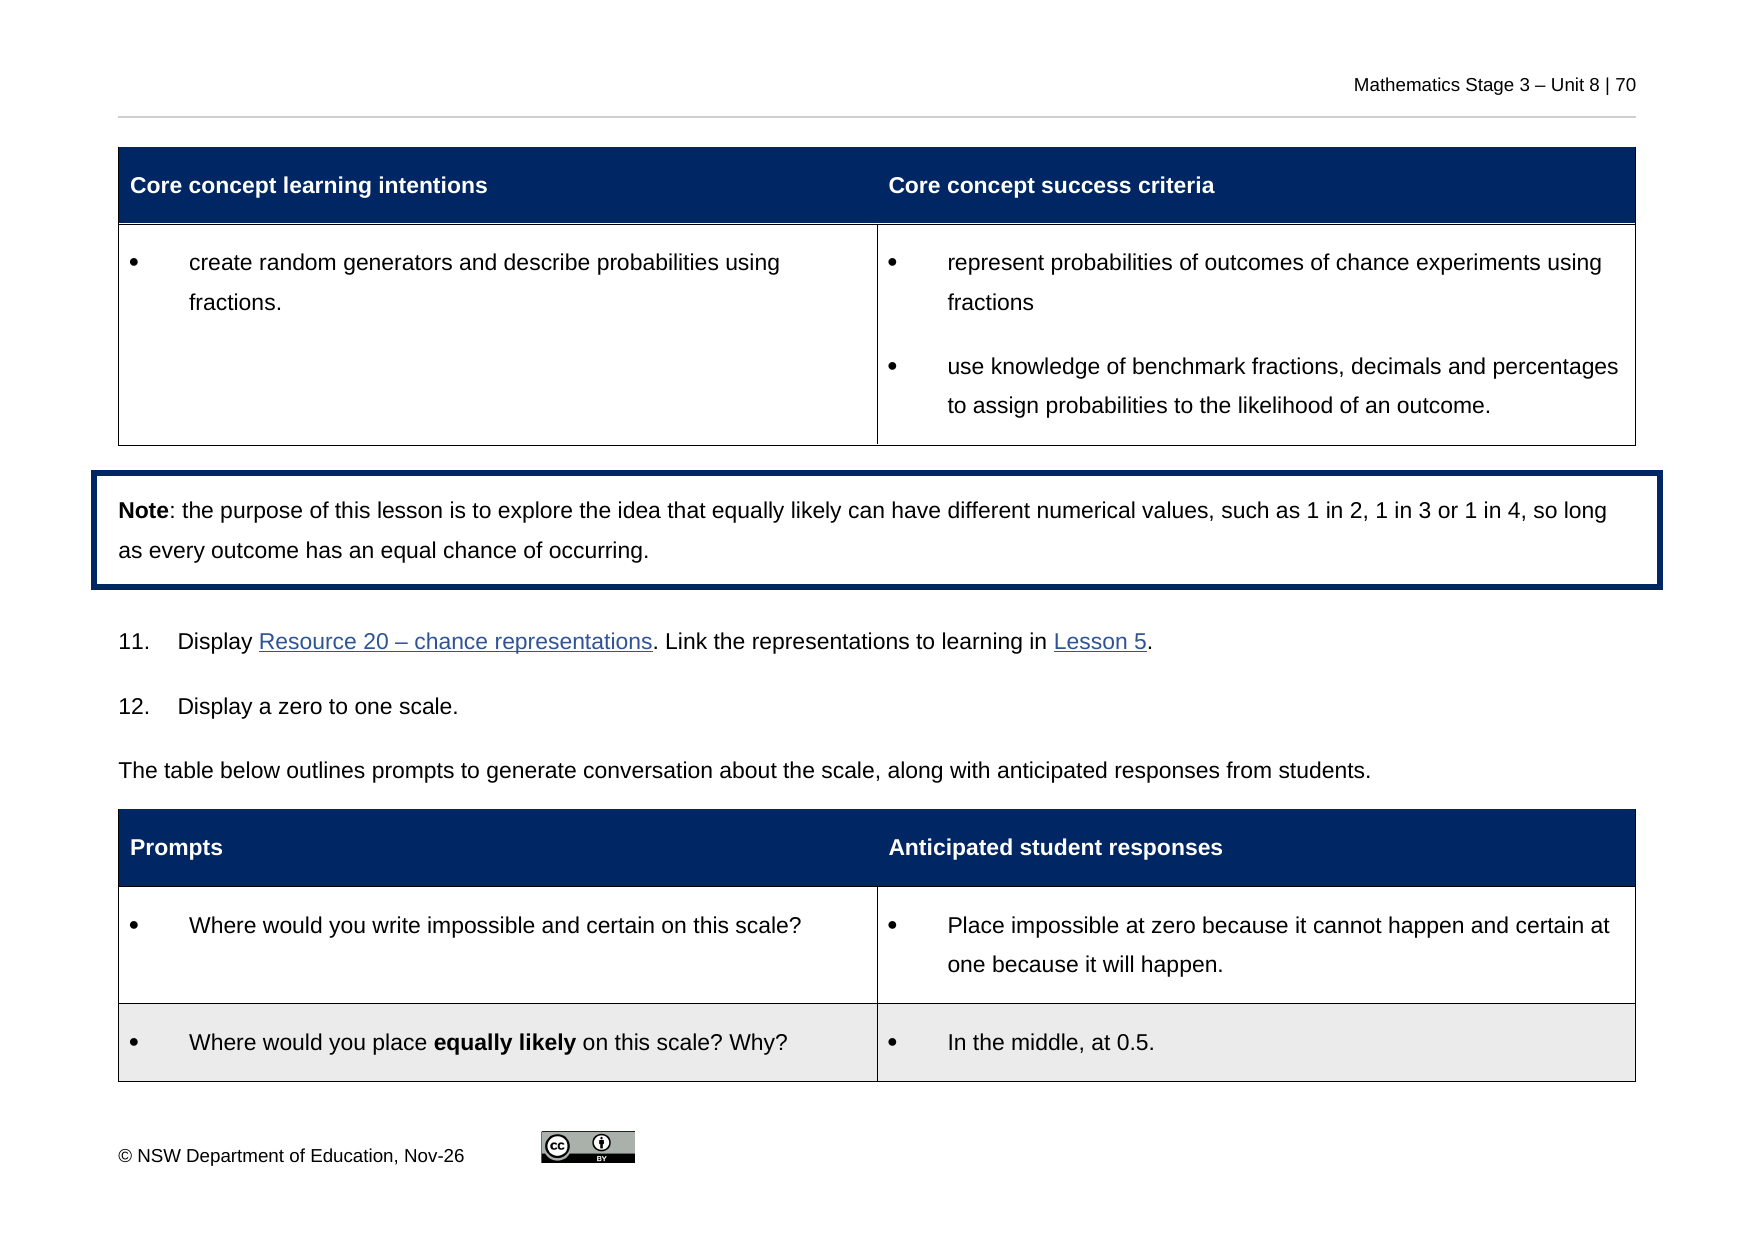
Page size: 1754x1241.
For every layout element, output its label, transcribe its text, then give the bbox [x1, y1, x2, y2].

table_header Core concept learning intentions [119, 147, 877, 223]
picture [541, 1131, 635, 1163]
list Display a zero to one scale. [118, 693, 1636, 719]
table_cell Where would you place equally likely on this scale? Why? [119, 1004, 877, 1081]
list Display Resource 20 – chance representations. Link the representations to learning in Lesson 5. [118, 628, 1636, 654]
table_cell Where would you write impossible and certain on this scale? [119, 887, 877, 1003]
text Note: the purpose of this lesson is to explore the idea that equally likely can have different numerical values, such as 1 in 2, 1 in 3 or 1 in 4, so long as every outcome has an equal chance of occurring. [97, 476, 1657, 584]
list The table below outlines prompts to generate conversation about the scale, along with anticipated responses from students. [118, 757, 1636, 783]
table_header Core concept success criteria [877, 147, 1635, 223]
table_header Anticipated student responses [877, 809, 1635, 886]
table_cell Place impossible at zero because it cannot happen and certain at one because it will happen. [878, 887, 1635, 1003]
table_header Prompts [119, 809, 877, 886]
